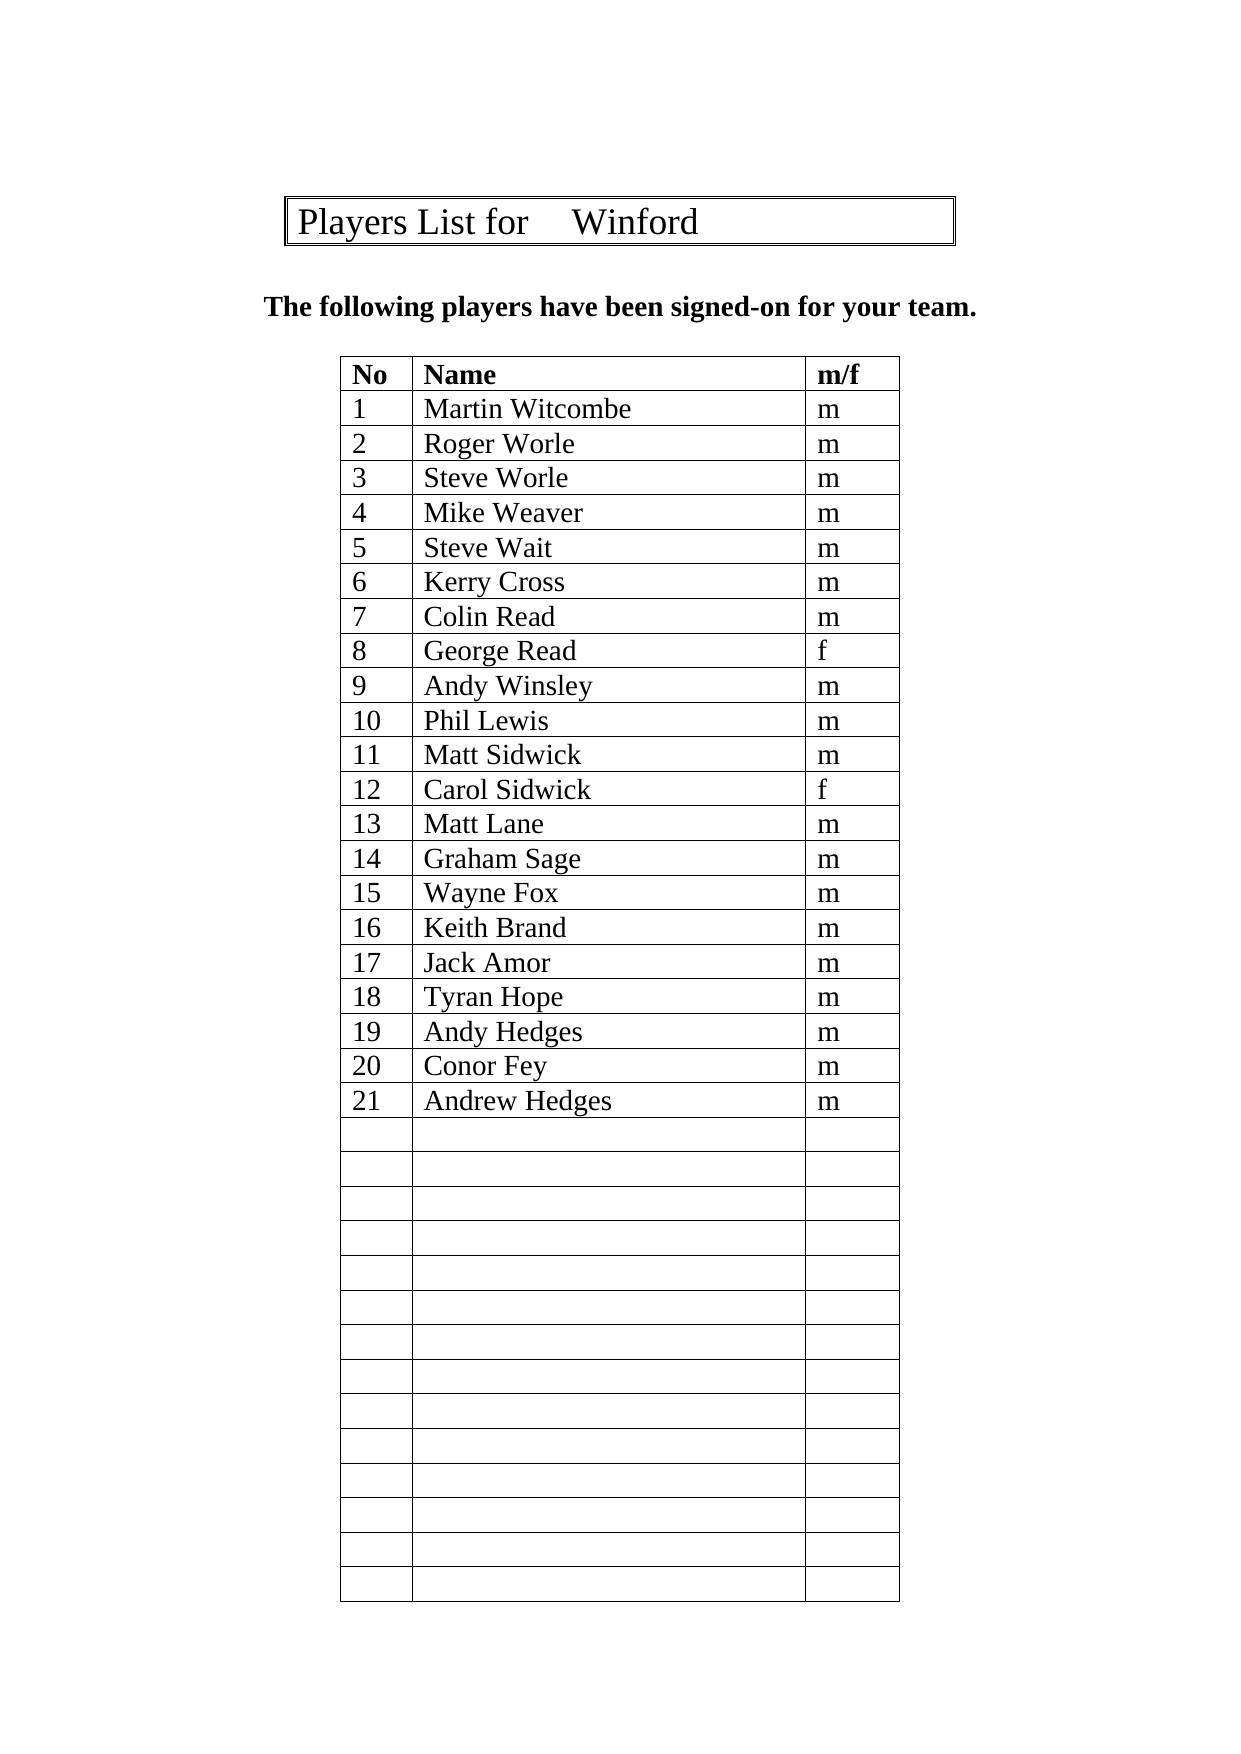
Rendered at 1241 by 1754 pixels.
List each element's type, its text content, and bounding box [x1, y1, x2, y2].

table_cell m [806, 564, 899, 598]
table_cell 17 [341, 945, 412, 978]
table_cell [413, 1291, 805, 1324]
table_cell Conor Fey [413, 1049, 805, 1082]
table_cell [806, 1567, 899, 1601]
table_cell [341, 1221, 412, 1255]
table_cell [413, 1325, 805, 1359]
table_cell 11 [341, 737, 412, 771]
table_cell 18 [341, 979, 412, 1013]
table_cell [806, 1256, 899, 1289]
table_cell [341, 1394, 412, 1428]
table_cell m [806, 945, 899, 978]
table_cell Wayne Fox [413, 876, 805, 909]
table_cell [806, 1533, 899, 1566]
table_cell [413, 1498, 805, 1532]
table_cell Andy Hedges [413, 1014, 805, 1047]
table_cell [806, 1498, 899, 1532]
table_cell m [806, 1049, 899, 1082]
table_cell [806, 1464, 899, 1497]
table_cell [341, 1464, 412, 1497]
table_cell Steve Worle [413, 461, 805, 494]
table_cell Colin Read [413, 599, 805, 632]
table_cell m [806, 876, 899, 909]
table_cell [413, 1533, 805, 1566]
table_cell Matt Sidwick [413, 737, 805, 771]
table_cell Matt Lane [413, 806, 805, 840]
table_cell m [806, 979, 899, 1013]
table_cell [413, 1118, 805, 1151]
table_cell m [806, 737, 899, 771]
table_cell m [806, 806, 899, 840]
table_cell m [806, 461, 899, 494]
table_cell Graham Sage [413, 841, 805, 874]
table_cell [806, 1360, 899, 1393]
table_cell m [806, 703, 899, 736]
table_cell [413, 1187, 805, 1220]
table_cell m [806, 530, 899, 563]
table_cell Keith Brand [413, 910, 805, 944]
table_cell Steve Wait [413, 530, 805, 563]
table_cell George Read [413, 634, 805, 667]
table_cell 6 [341, 564, 412, 598]
table_cell [413, 1429, 805, 1462]
table_cell [341, 1187, 412, 1220]
table_cell Roger Worle [413, 426, 805, 459]
table_cell m [806, 391, 899, 425]
table_cell [341, 1291, 412, 1324]
table_cell [341, 1567, 412, 1601]
table_cell [413, 1567, 805, 1601]
table_cell 9 [341, 668, 412, 702]
table_header Winford [560, 199, 953, 242]
table_cell [341, 1152, 412, 1186]
table_cell [806, 1118, 899, 1151]
table_cell [806, 1152, 899, 1186]
table_cell [806, 1429, 899, 1462]
table_cell [806, 1394, 899, 1428]
table_cell Kerry Cross [413, 564, 805, 598]
table_cell Andy Winsley [413, 668, 805, 702]
table_cell [806, 1187, 899, 1220]
table_header No [341, 357, 412, 390]
table_cell [341, 1256, 412, 1289]
table_cell 7 [341, 599, 412, 632]
table_cell 20 [341, 1049, 412, 1082]
table_cell [413, 1152, 805, 1186]
table_cell [341, 1498, 412, 1532]
table_cell [413, 1256, 805, 1289]
table_cell f [806, 772, 899, 805]
table_header Players List for [288, 199, 560, 242]
table_cell Andrew Hedges [413, 1083, 805, 1117]
text The following players have been signed-on for your team. [153, 289, 1087, 322]
table_cell m [806, 841, 899, 874]
table_cell 4 [341, 495, 412, 529]
table_cell [413, 1360, 805, 1393]
table_header Name [413, 357, 805, 390]
table_cell m [806, 599, 899, 632]
table_cell 15 [341, 876, 412, 909]
table_cell 14 [341, 841, 412, 874]
table_cell [413, 1394, 805, 1428]
table_cell Martin Witcombe [413, 391, 805, 425]
table_cell 21 [341, 1083, 412, 1117]
table_cell m [806, 426, 899, 459]
table_cell Mike Weaver [413, 495, 805, 529]
table_cell 13 [341, 806, 412, 840]
table_cell m [806, 1014, 899, 1047]
table_cell 2 [341, 426, 412, 459]
table_cell 16 [341, 910, 412, 944]
table_cell m [806, 668, 899, 702]
table_cell Jack Amor [413, 945, 805, 978]
table_cell [413, 1464, 805, 1497]
table_cell f [806, 634, 899, 667]
table_cell [806, 1325, 899, 1359]
table_cell m [806, 1083, 899, 1117]
table_cell [806, 1291, 899, 1324]
table_cell [341, 1118, 412, 1151]
table_cell 5 [341, 530, 412, 563]
table_cell [341, 1533, 412, 1566]
table_cell [341, 1325, 412, 1359]
table_cell m [806, 495, 899, 529]
table_cell [413, 1221, 805, 1255]
table_cell 3 [341, 461, 412, 494]
table_cell Phil Lewis [413, 703, 805, 736]
table_cell m [806, 910, 899, 944]
table_cell Tyran Hope [413, 979, 805, 1013]
table_cell 10 [341, 703, 412, 736]
table_cell Carol Sidwick [413, 772, 805, 805]
table_cell 12 [341, 772, 412, 805]
table_cell 8 [341, 634, 412, 667]
table_cell 19 [341, 1014, 412, 1047]
table_cell 1 [341, 391, 412, 425]
table_header m/f [806, 357, 899, 390]
table_cell [341, 1429, 412, 1462]
table_cell [806, 1221, 899, 1255]
table_cell [341, 1360, 412, 1393]
